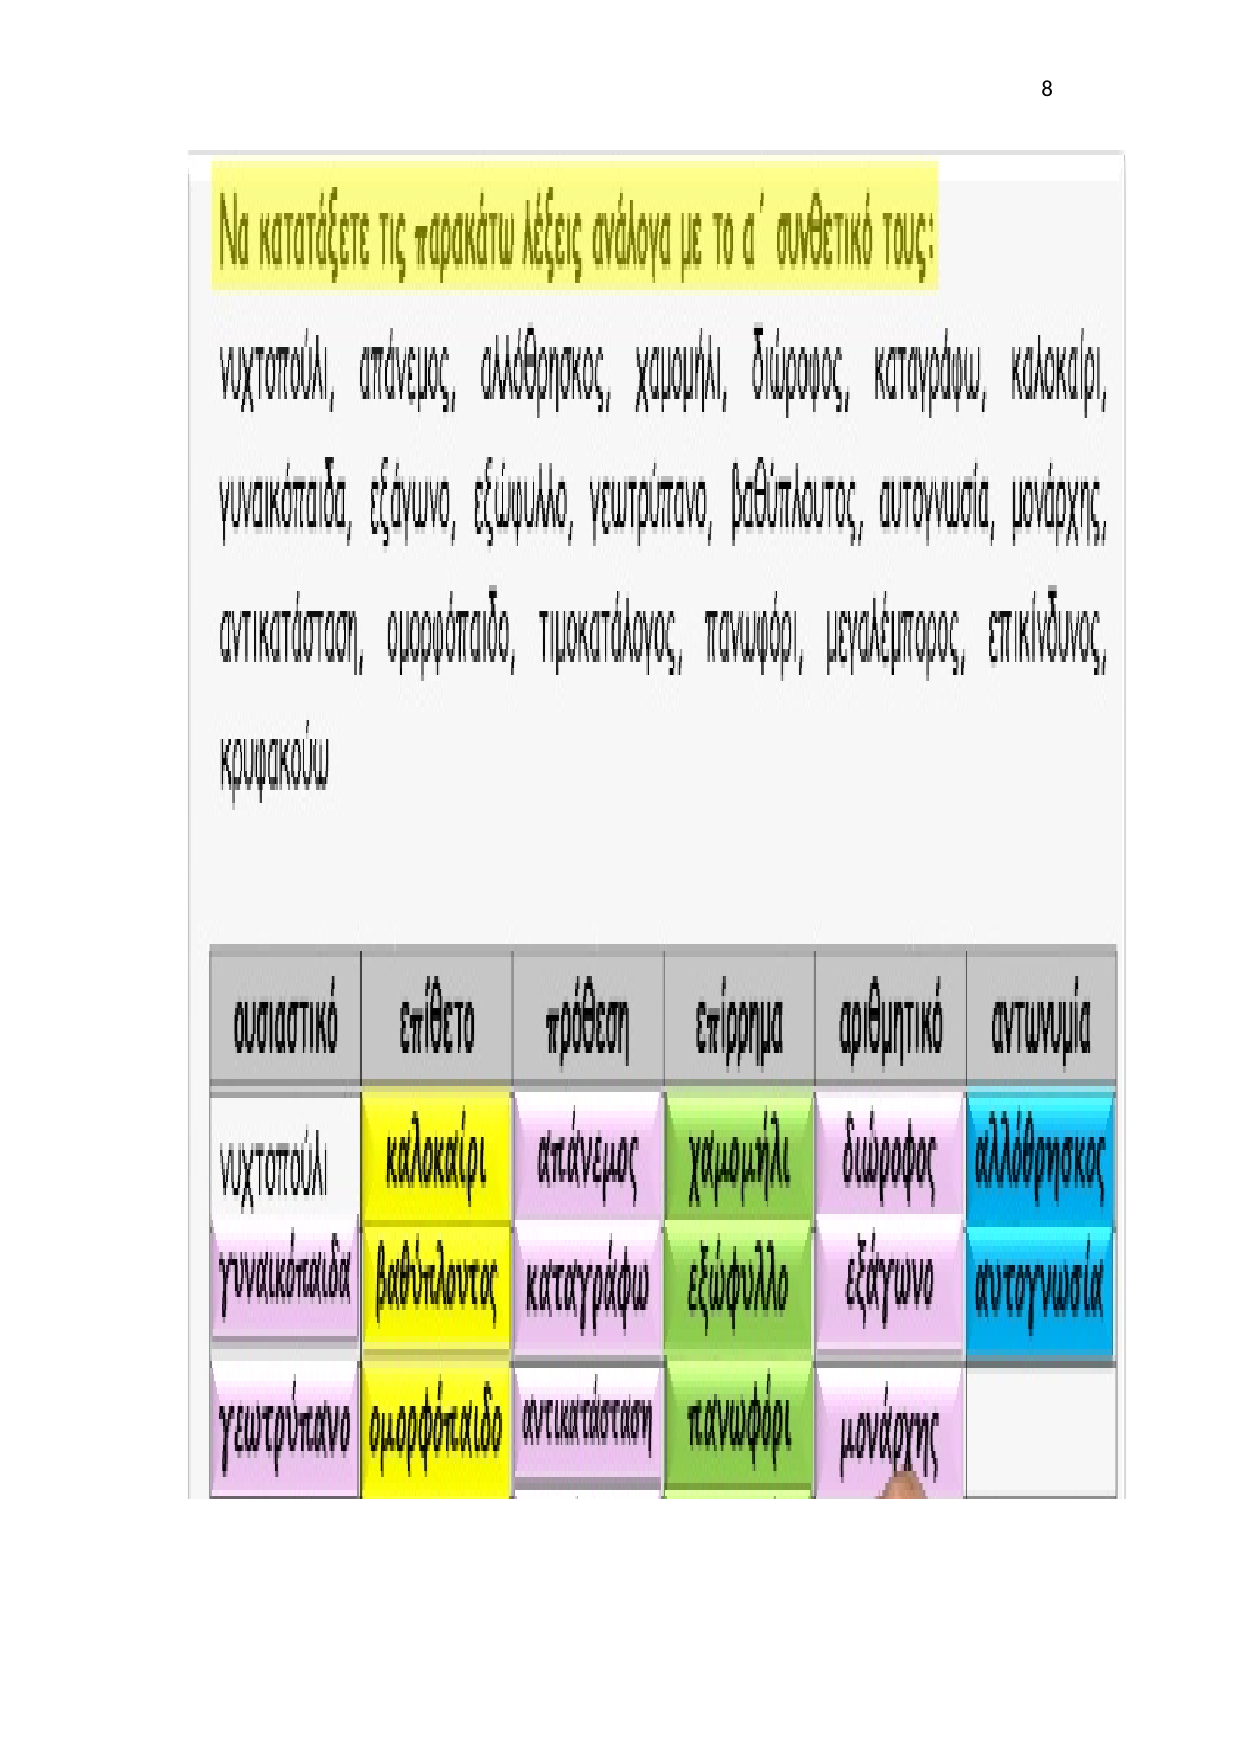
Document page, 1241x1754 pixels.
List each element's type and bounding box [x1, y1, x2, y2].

picture [187, 150, 1127, 1499]
